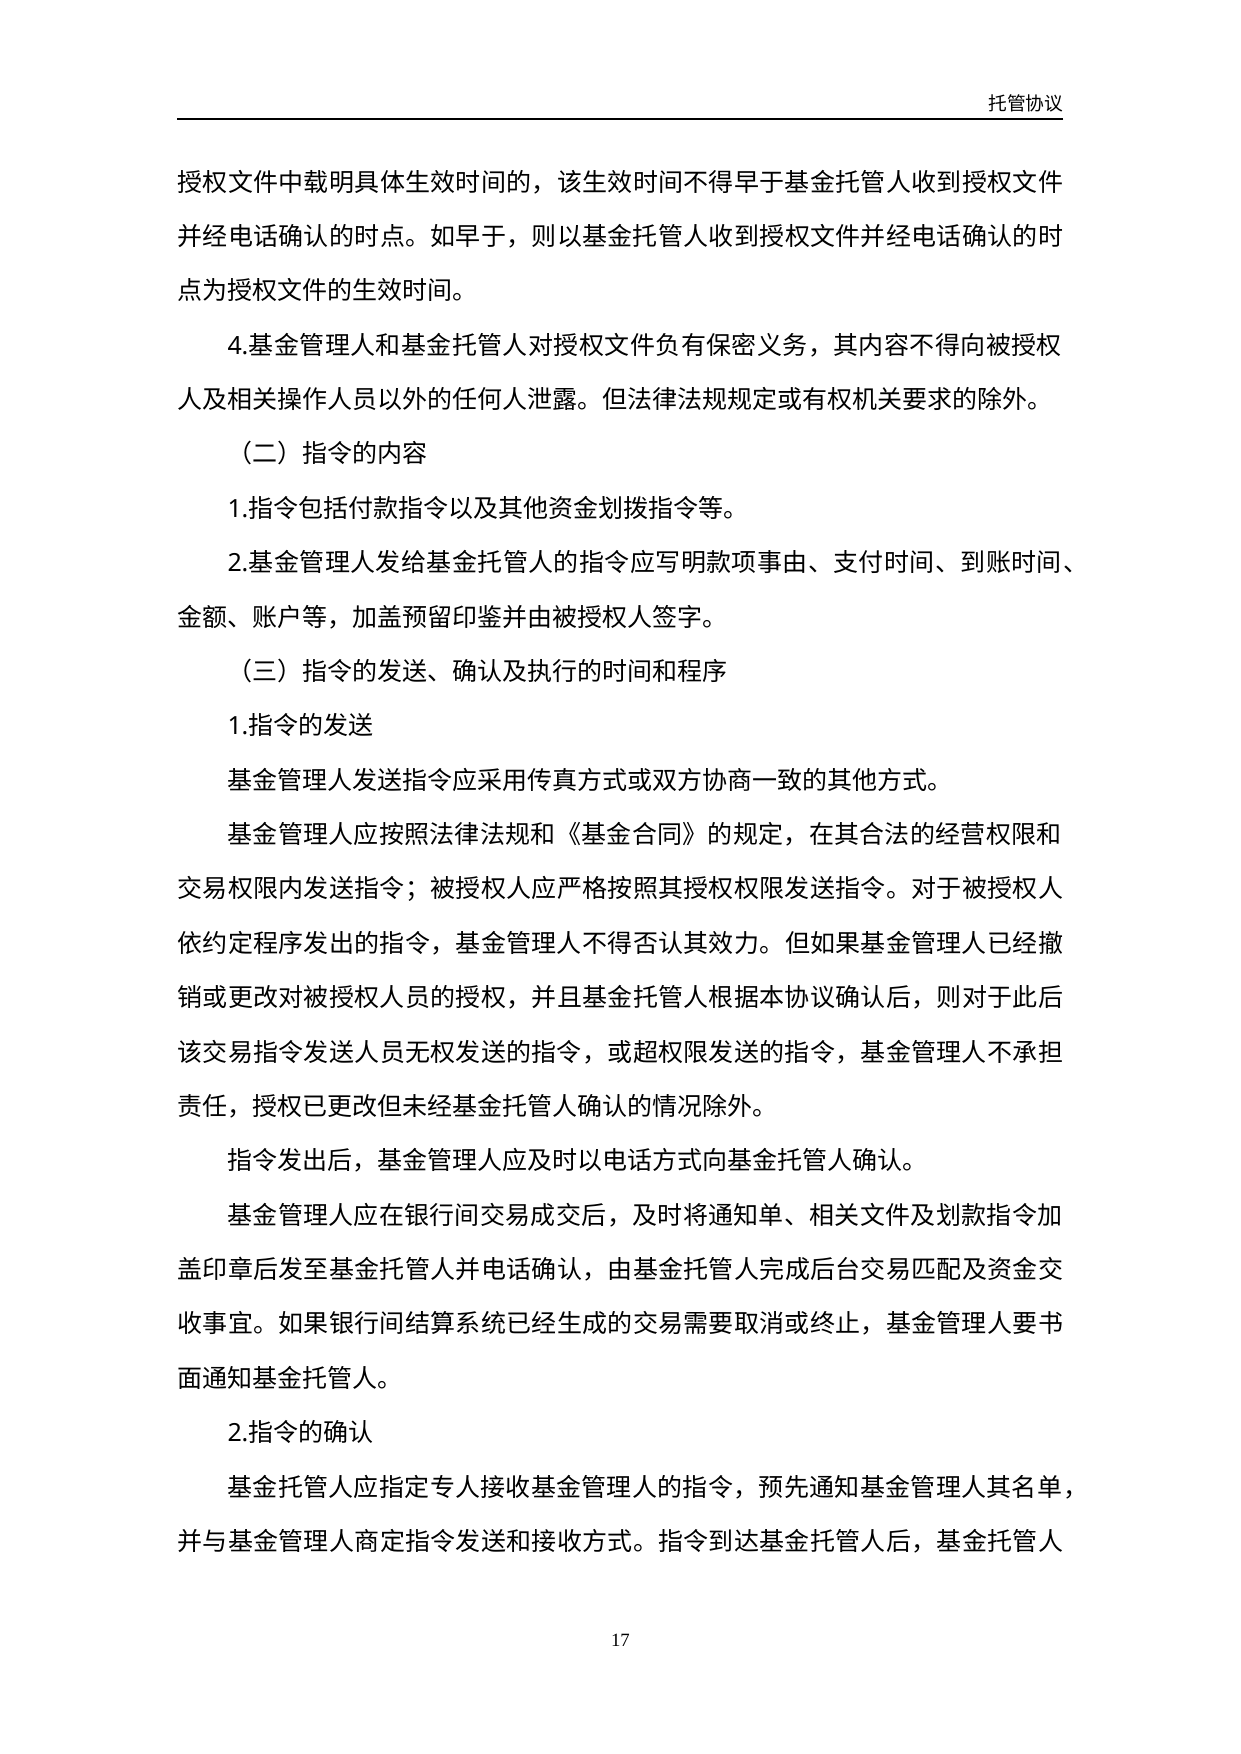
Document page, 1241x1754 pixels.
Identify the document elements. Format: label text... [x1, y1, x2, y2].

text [177, 162, 1063, 307]
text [177, 1467, 1063, 1558]
text 4.基金管理人和基金托管人对授权文件负有保密义务，其内容不得向被授权人及相关操作人员以外的任何人泄露。但法律法规规定或有权机关要求的除外。 [177, 325, 1063, 416]
text （二）指令的内容 [177, 434, 1063, 470]
text （三）指令的发送、确认及执行的时间和程序 [177, 651, 1063, 688]
text 基金管理人发送指令应采用传真方式或双方协商一致的其他方式。 [177, 760, 1063, 796]
text 1.指令包括付款指令以及其他资金划拨指令等。 [177, 488, 1063, 524]
text 1.指令的发送 [177, 706, 1063, 742]
text 2.基金管理人发给基金托管人的指令应写明款项事由、支付时间、到账时间、金额、账户等，加盖预留印鉴并由被授权人签字。 [177, 543, 1063, 633]
text 基金管理人应在银行间交易成交后，及时将通知单、相关文件及划款指令加盖印章后发至基金托管人并电话确认，由基金托管人完成后台交易匹配及资金交收事宜。如果银行间结算系统已经生成的交易需要取消或终止，基金管理人要书面通知基金托管人。 [177, 1195, 1063, 1394]
text 基金管理人应按照法律法规和《基金合同》的规定，在其合法的经营权限和交易权限内发送指令；被授权人应严格按照其授权权限发送指令。对于被授权人依约定程序发出的指令，基金管理人不得否认其效力。但如果基金管理人已经撤销或更改对被授权人员的授权，并且基金托管人根据本协议确认后，则对于此后该交易指令发送人员无权发送的指令，或超权限发送的指令，基金管理人不承担责任，授权已更改但未经基金托管人确认的情况除外。 [177, 814, 1063, 1123]
text 2.指令的确认 [177, 1413, 1063, 1449]
text 指令发出后，基金管理人应及时以电话方式向基金托管人确认。 [177, 1141, 1063, 1177]
